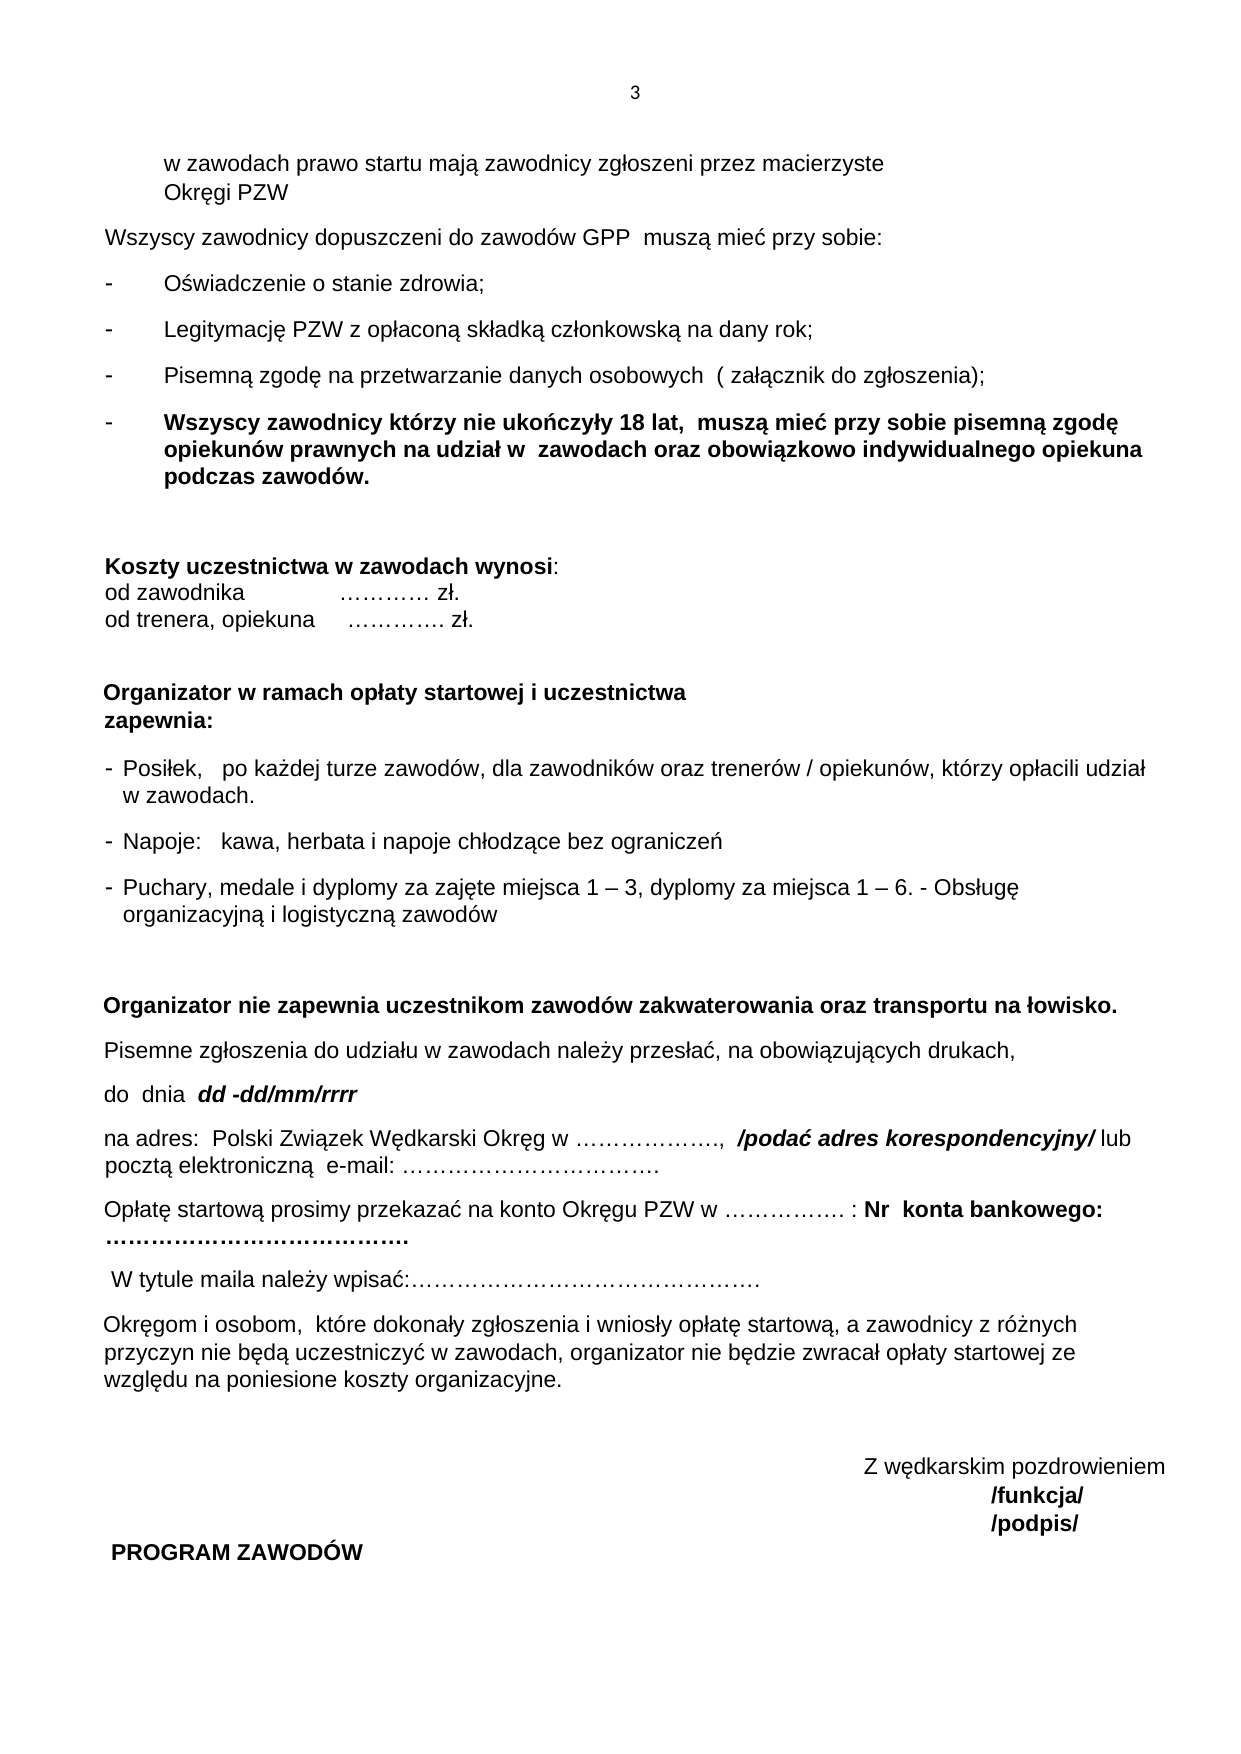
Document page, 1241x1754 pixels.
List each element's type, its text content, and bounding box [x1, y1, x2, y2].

list Legitymację PZW z opłaconą składką członkowską na dany rok; [104, 314, 1154, 343]
text Z wędkarskim pozdrowieniem [104, 1453, 1166, 1479]
list Napoje: kawa, herbata i napoje chłodzące bez ograniczeń [104, 826, 1154, 854]
list Posiłek, po każdej turze zawodów, dla zawodników oraz trenerów / opiekunów, którzy opłacili udział w zawodach. [104, 752, 1154, 808]
list Puchary, medale i dyplomy za zajęte miejsca 1 – 3, dyplomy za miejsca 1 – 6. - Obsługę organizacyjną i logistyczną zawodów [104, 872, 1154, 928]
text do dnia dd -dd/mm/rrrr [103, 1081, 1154, 1107]
text Pisemne zgłoszenia do udziału w zawodach należy przesłać, na obowiązujących drukach, [103, 1037, 1154, 1063]
text Organizator w ramach opłaty startowej i uczestnictwa zapewnia: [103, 679, 767, 734]
list Oświadczenie o stanie zdrowia; [104, 268, 1154, 296]
text Okręgom i osobom, które dokonały zgłoszenia i wniosły opłatę startową, a zawodnicy z różnych przyczyn nie będą uczestniczyć w zawodach, organizator nie będzie zwracał opłaty startowej ze względu na poniesione koszty organizacyjne. [103, 1311, 1154, 1392]
list Pisemną zgodę na przetwarzanie danych osobowych ( załącznik do zgłoszenia); [104, 360, 1154, 389]
text Organizator nie zapewnia uczestnikom zawodów zakwaterowania oraz transportu na łowisko. [103, 992, 1166, 1018]
text od zawodnika ………… zł. [104, 579, 1166, 606]
text w zawodach prawo startu mają zawodnicy zgłoszeni przez macierzyste Okręgi PZW [104, 150, 928, 205]
text /funkcja/ [104, 1482, 1166, 1508]
text /podpis/ [104, 1510, 1166, 1536]
text Wszyscy zawodnicy dopuszczeni do zawodów GPP muszą mieć przy sobie: [104, 224, 1154, 250]
list Wszyscy zawodnicy którzy nie ukończyły 18 lat, muszą mieć przy sobie pisemną zgodę opiekunów prawnych na udział w zawodach oraz obowiązkowo indywidualnego opiekuna podczas zawodów. [104, 406, 1154, 489]
text PROGRAM ZAWODÓW [104, 1538, 1166, 1565]
text Koszty uczestnictwa w zawodach wynosi: [104, 553, 1166, 579]
text W tytule maila należy wpisać:………………………………………. [104, 1266, 1166, 1293]
text od trenera, opiekuna …………. zł. [104, 606, 1166, 632]
text Opłatę startową prosimy przekazać na konto Okręgu PZW w ……………. : Nr konta bankowego:…………………………………. [103, 1196, 1154, 1249]
text na adres: Polski Związek Wędkarski Okręg w ………………., /podać adres korespondencyjny/ lub pocztą elektroniczną e-mail: ……………………………. [103, 1125, 1154, 1178]
